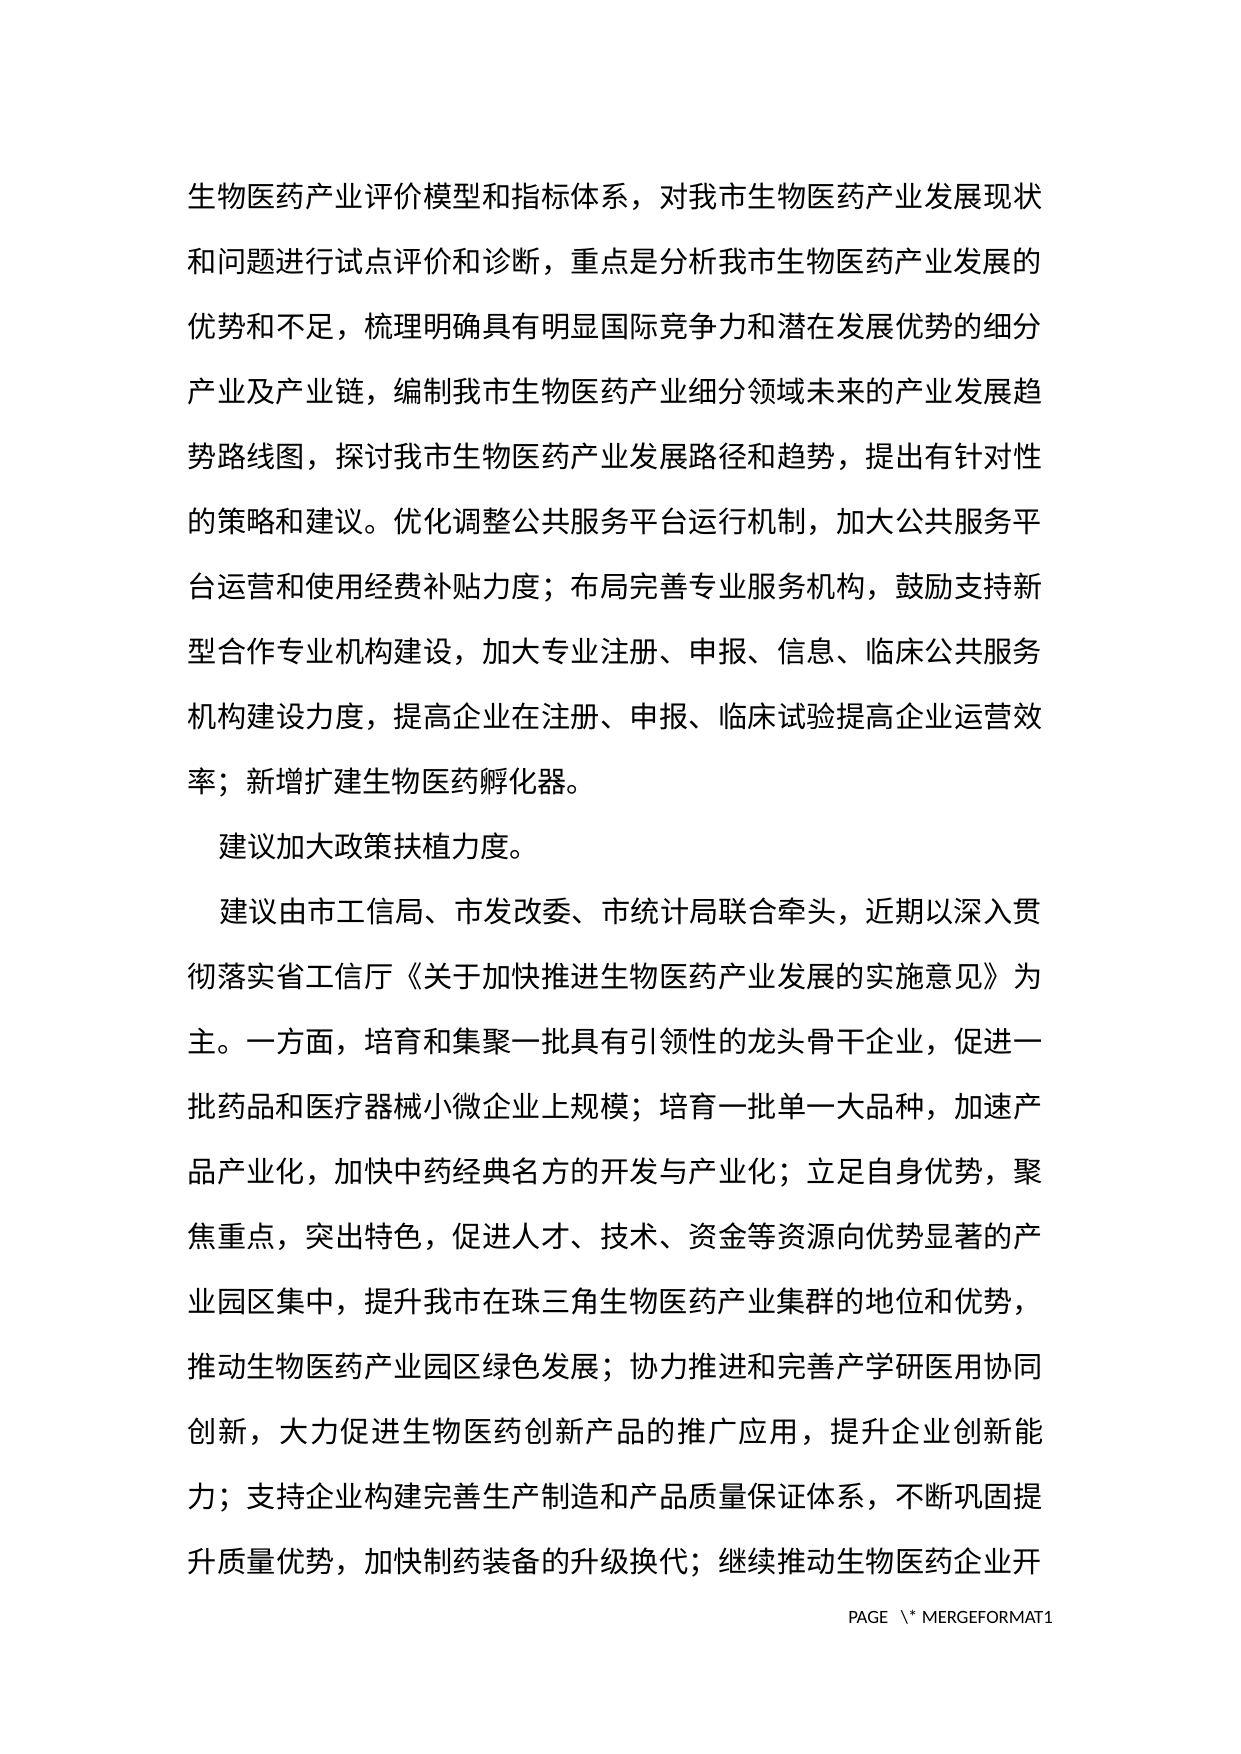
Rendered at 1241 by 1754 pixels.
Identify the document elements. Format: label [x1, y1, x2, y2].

table_cell [188, 162, 1044, 1592]
